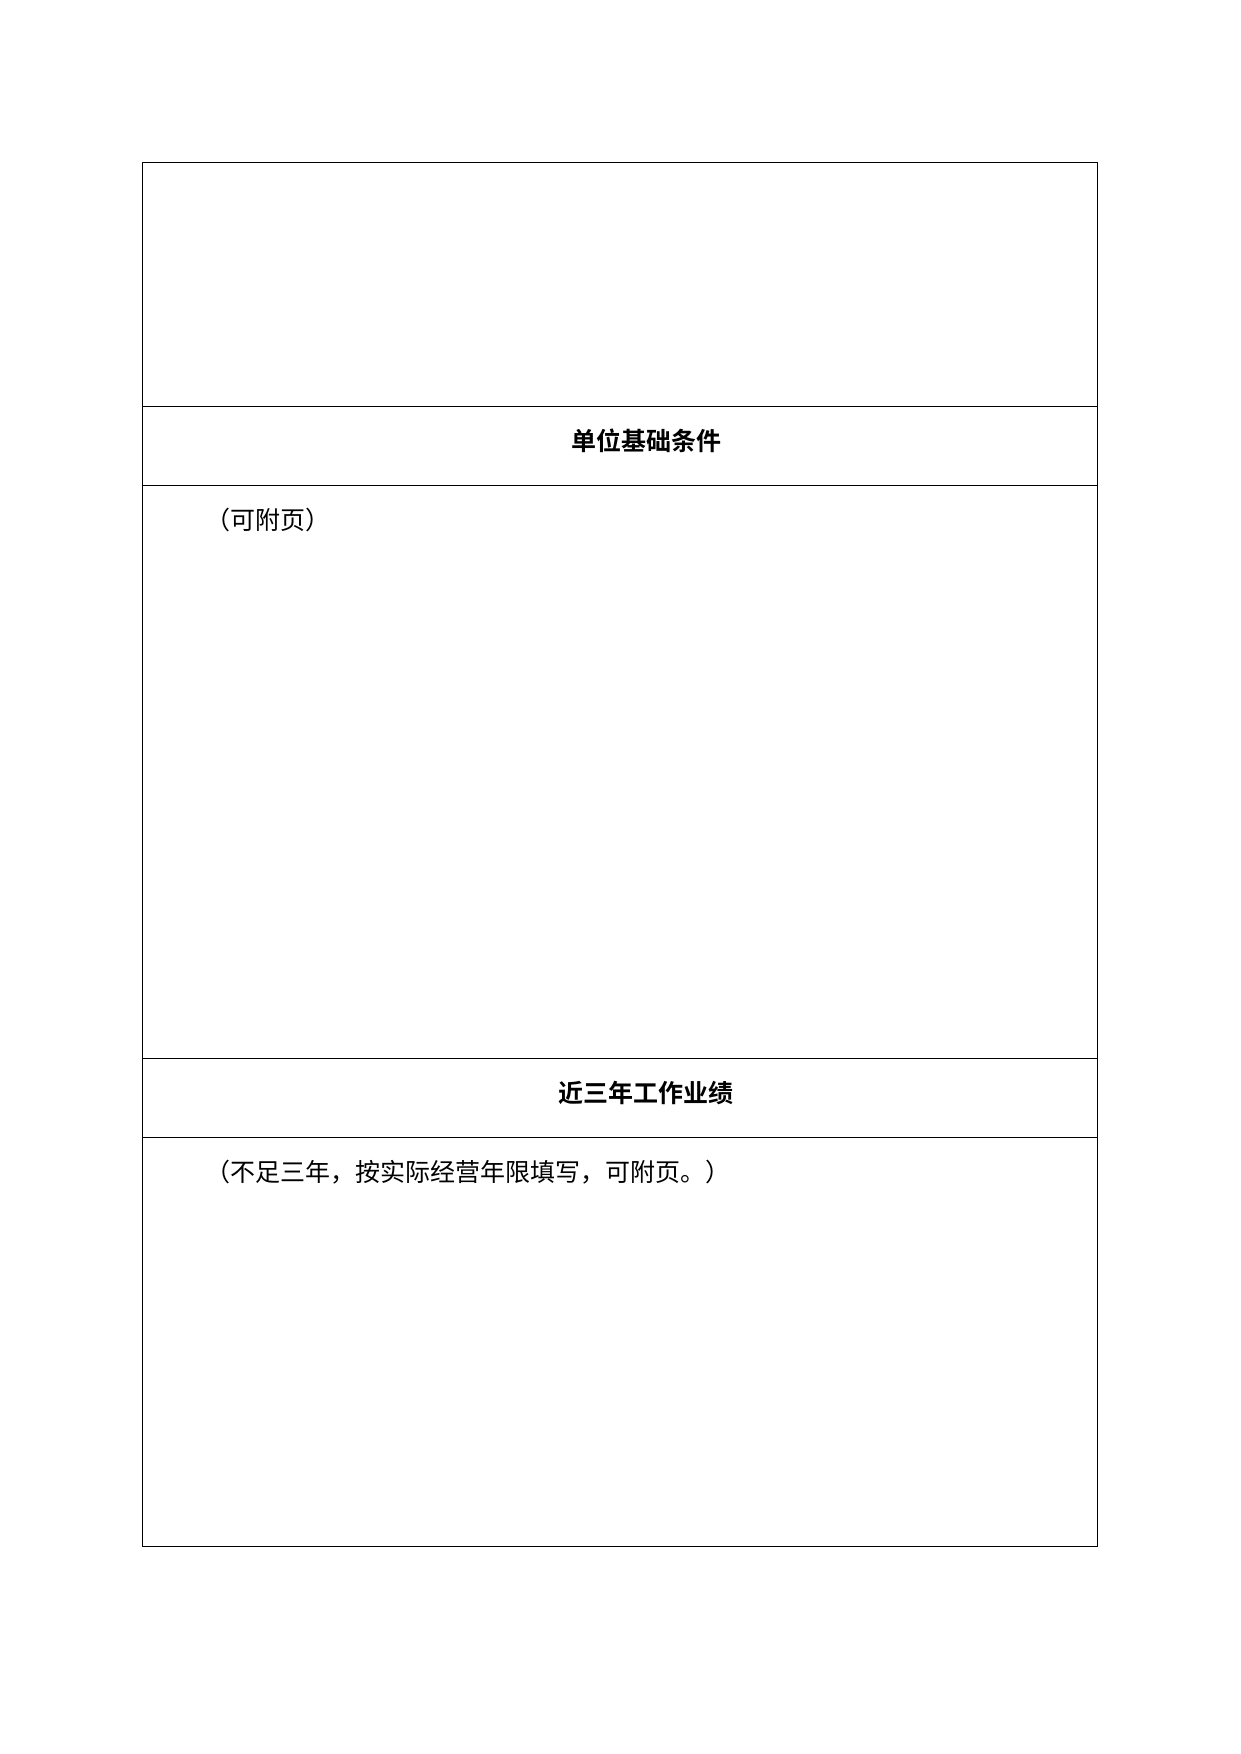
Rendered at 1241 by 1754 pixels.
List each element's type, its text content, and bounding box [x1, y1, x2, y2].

table_cell （可附页） [143, 486, 1097, 1058]
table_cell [143, 1138, 1097, 1546]
table_cell 近三年工作业绩 [143, 1059, 1097, 1137]
table_cell 单位基础条件 [143, 407, 1097, 485]
table_cell [143, 163, 1097, 406]
